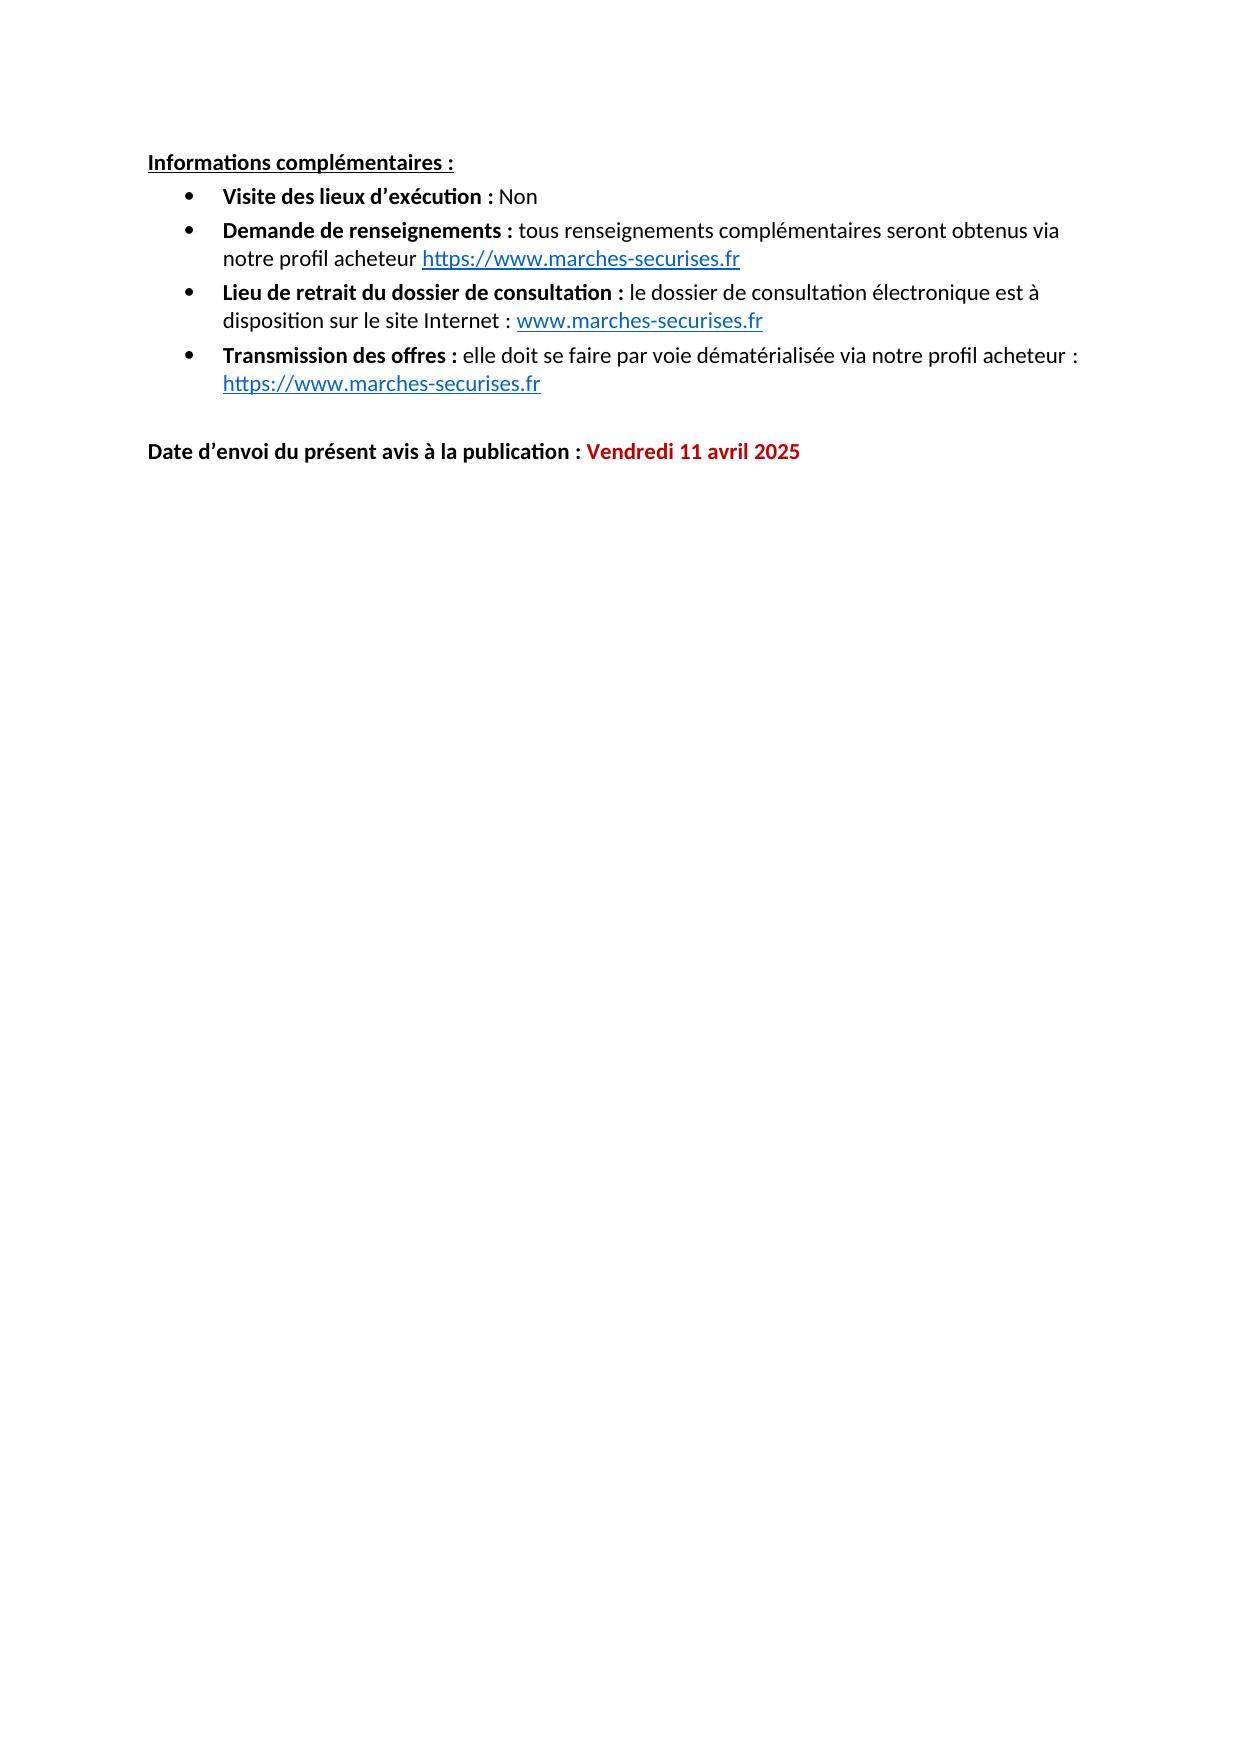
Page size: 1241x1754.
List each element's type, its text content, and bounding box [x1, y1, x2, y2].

list Lieu de retrait du dossier de consultation : le dossier de consultation électronique est à disposition sur le site Internet : www.marches-securises.fr [185, 278, 1093, 334]
list Demande de renseignements : tous renseignements complémentaires seront obtenus via notre profil acheteur https://www.marches-securises.fr [185, 216, 1093, 272]
list Transmission des offres : elle doit se faire par voie dématérialisée via notre profil acheteur : https://www.marches-securises.fr [185, 341, 1093, 397]
text Date d’envoi du présent avis à la publication : Vendredi 11 avril 2025 [148, 437, 1093, 465]
text Informations complémentaires : [148, 148, 1093, 176]
list Visite des lieux d’exécution : Non [185, 182, 1093, 210]
